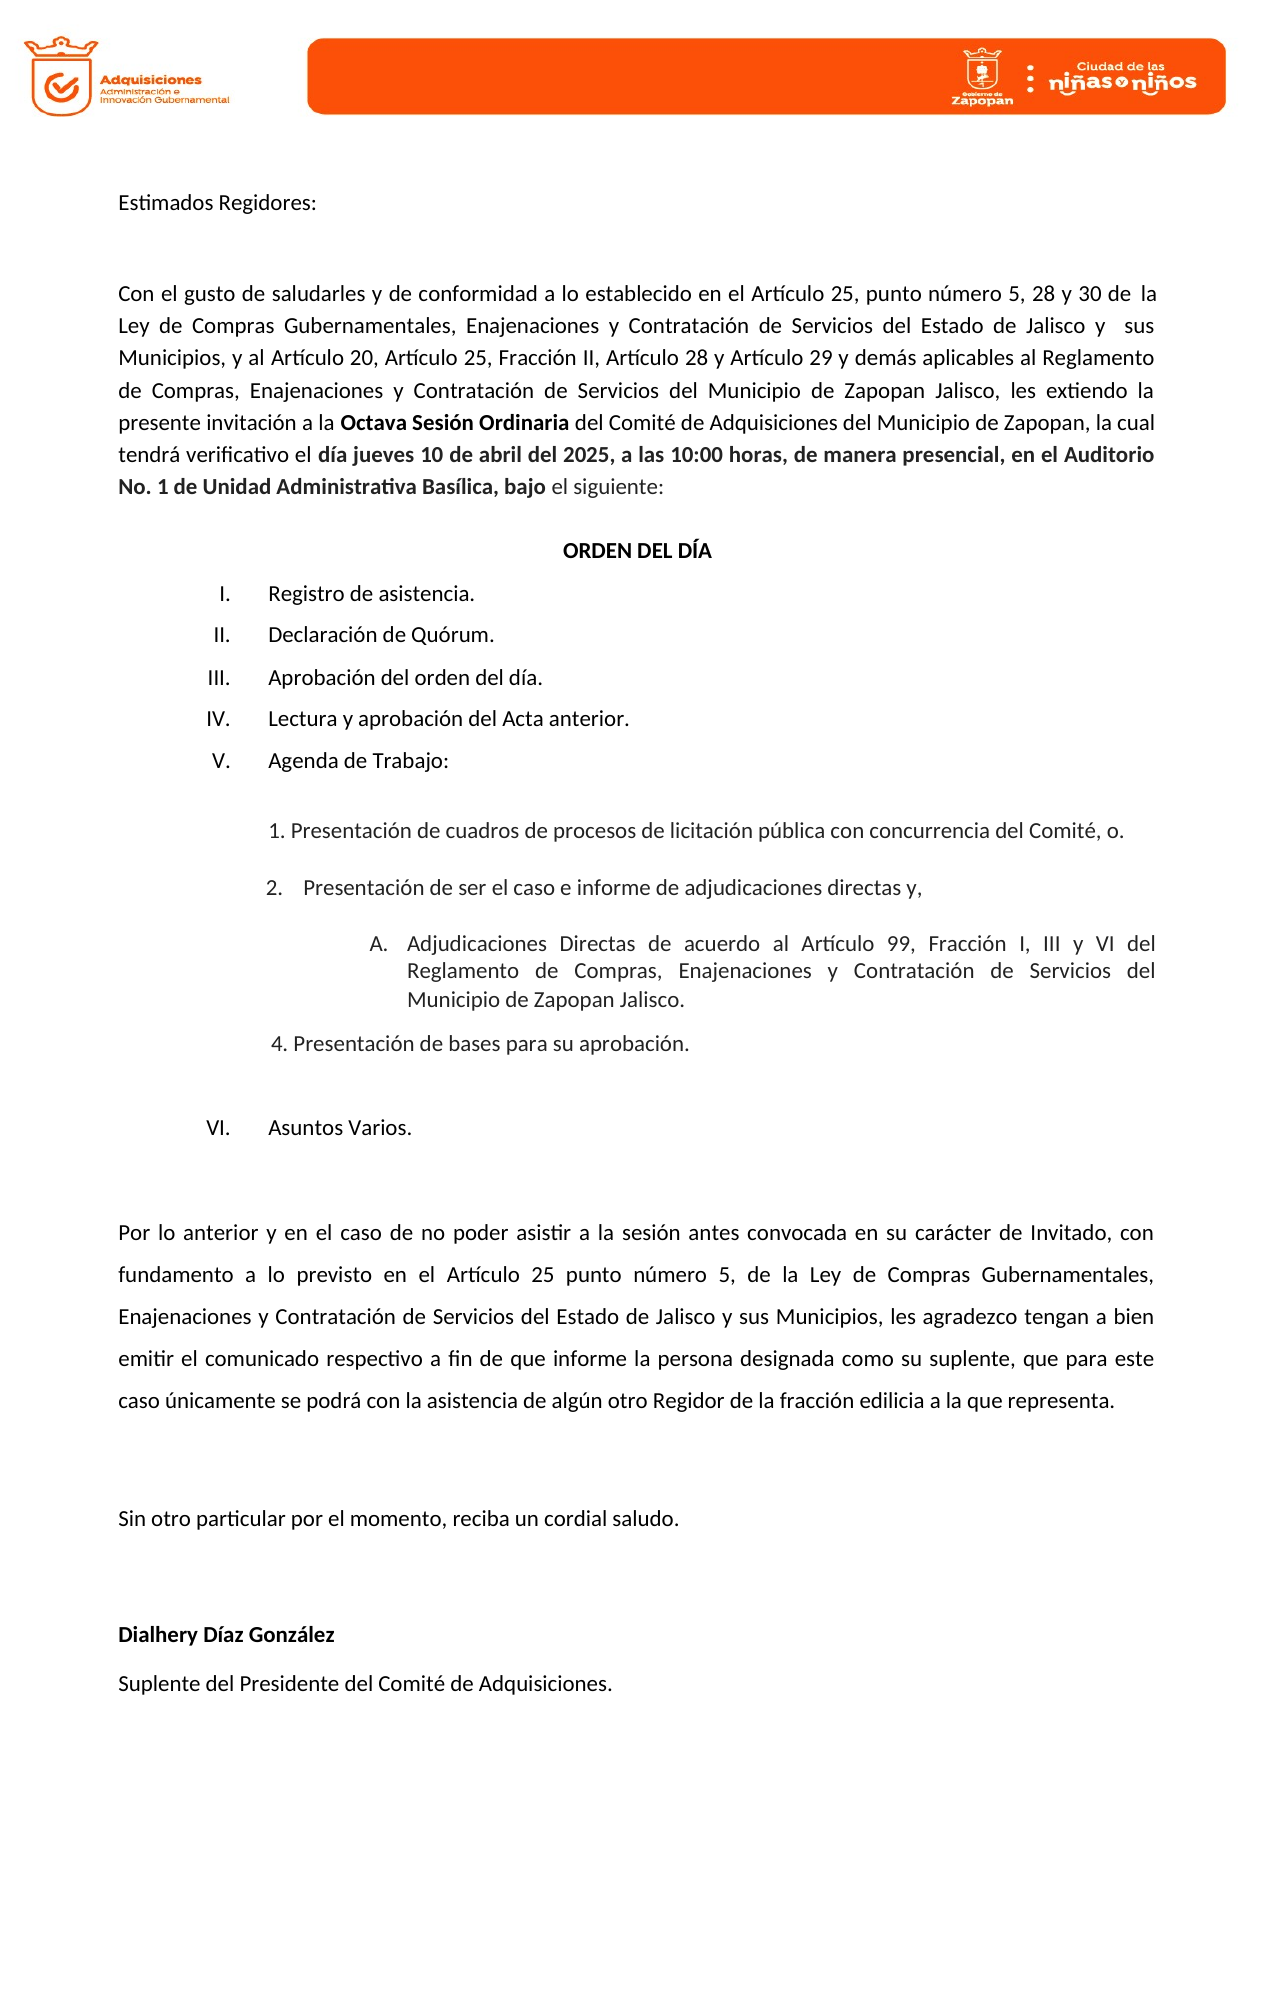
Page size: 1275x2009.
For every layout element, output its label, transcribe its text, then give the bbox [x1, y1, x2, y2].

list Declaración de Quórum. [231, 621, 1157, 649]
picture [0, 11, 1248, 140]
text Por lo anterior y en el caso de no poder asistir a la sesión antes convocada en su carácter de Invitado, con fundamento a lo previsto en el Artículo 25 punto número 5, de la Ley de Compras Gubernamentales, Enajenaciones y Contratación de Servicios del Estado de Jalisco y sus Municipios, les agradezco tengan a bien emitir el comunicado respectivo a fin de que informe la persona designada como su suplente, que para este caso únicamente se podrá con la asistencia de algún otro Regidor de la fracción edilicia a la que representa. [118, 1218, 1157, 1414]
text 1. Presentación de cuadros de procesos de licitación pública con concurrencia del Comité, o. [194, 817, 1157, 844]
text 4. Presentación de bases para su aprobación. [192, 1029, 1157, 1057]
text Estimados Regidores: [118, 188, 1157, 216]
list Registro de asistencia. [231, 579, 1157, 607]
text Con el gusto de saludarles y de conformidad a lo establecido en el Artículo 25, punto número 5, 28 y 30 de la Ley de Compras Gubernamentales, Enajenaciones y Contratación de Servicios del Estado de Jalisco y sus Municipios, y al Artículo 20, Artículo 25, Fracción II, Artículo 28 y Artículo 29 y demás aplicables al Reglamento de Compras, Enajenaciones y Contratación de Servicios del Municipio de Zapopan Jalisco, les extiendo la presente invitación a la Octava Sesión Ordinaria del Comité de Adquisiciones del Municipio de Zapopan, la cual tendrá verificativo el día jueves 10 de abril del 2025, a las 10:00 horas, de manera presencial, en el Auditorio No. 1 de Unidad Administrativa Basílica, bajo el siguiente: [118, 279, 1157, 500]
list Aprobación del orden del día. [231, 663, 1157, 691]
list Adjudicaciones Directas de acuerdo al Artículo 99, Fracción I, III y VI del Reglamento de Compras, Enajenaciones y Contratación de Servicios del Municipio de Zapopan Jalisco. [369, 929, 1157, 1013]
list Agenda de Trabajo: [231, 747, 1157, 774]
text Dialhery Díaz González [118, 1620, 1157, 1648]
list Lectura y aprobación del Acta anterior. [231, 704, 1157, 733]
text ORDEN DEL DÍA [118, 537, 1157, 565]
text Suplente del Presidente del Comité de Adquisiciones. [118, 1669, 1157, 1697]
text Sin otro particular por el momento, reciba un cordial saludo. [118, 1504, 1157, 1533]
list Asuntos Varios. [231, 1113, 1157, 1141]
list Presentación de ser el caso e informe de adjudicaciones directas y, [266, 873, 1157, 901]
